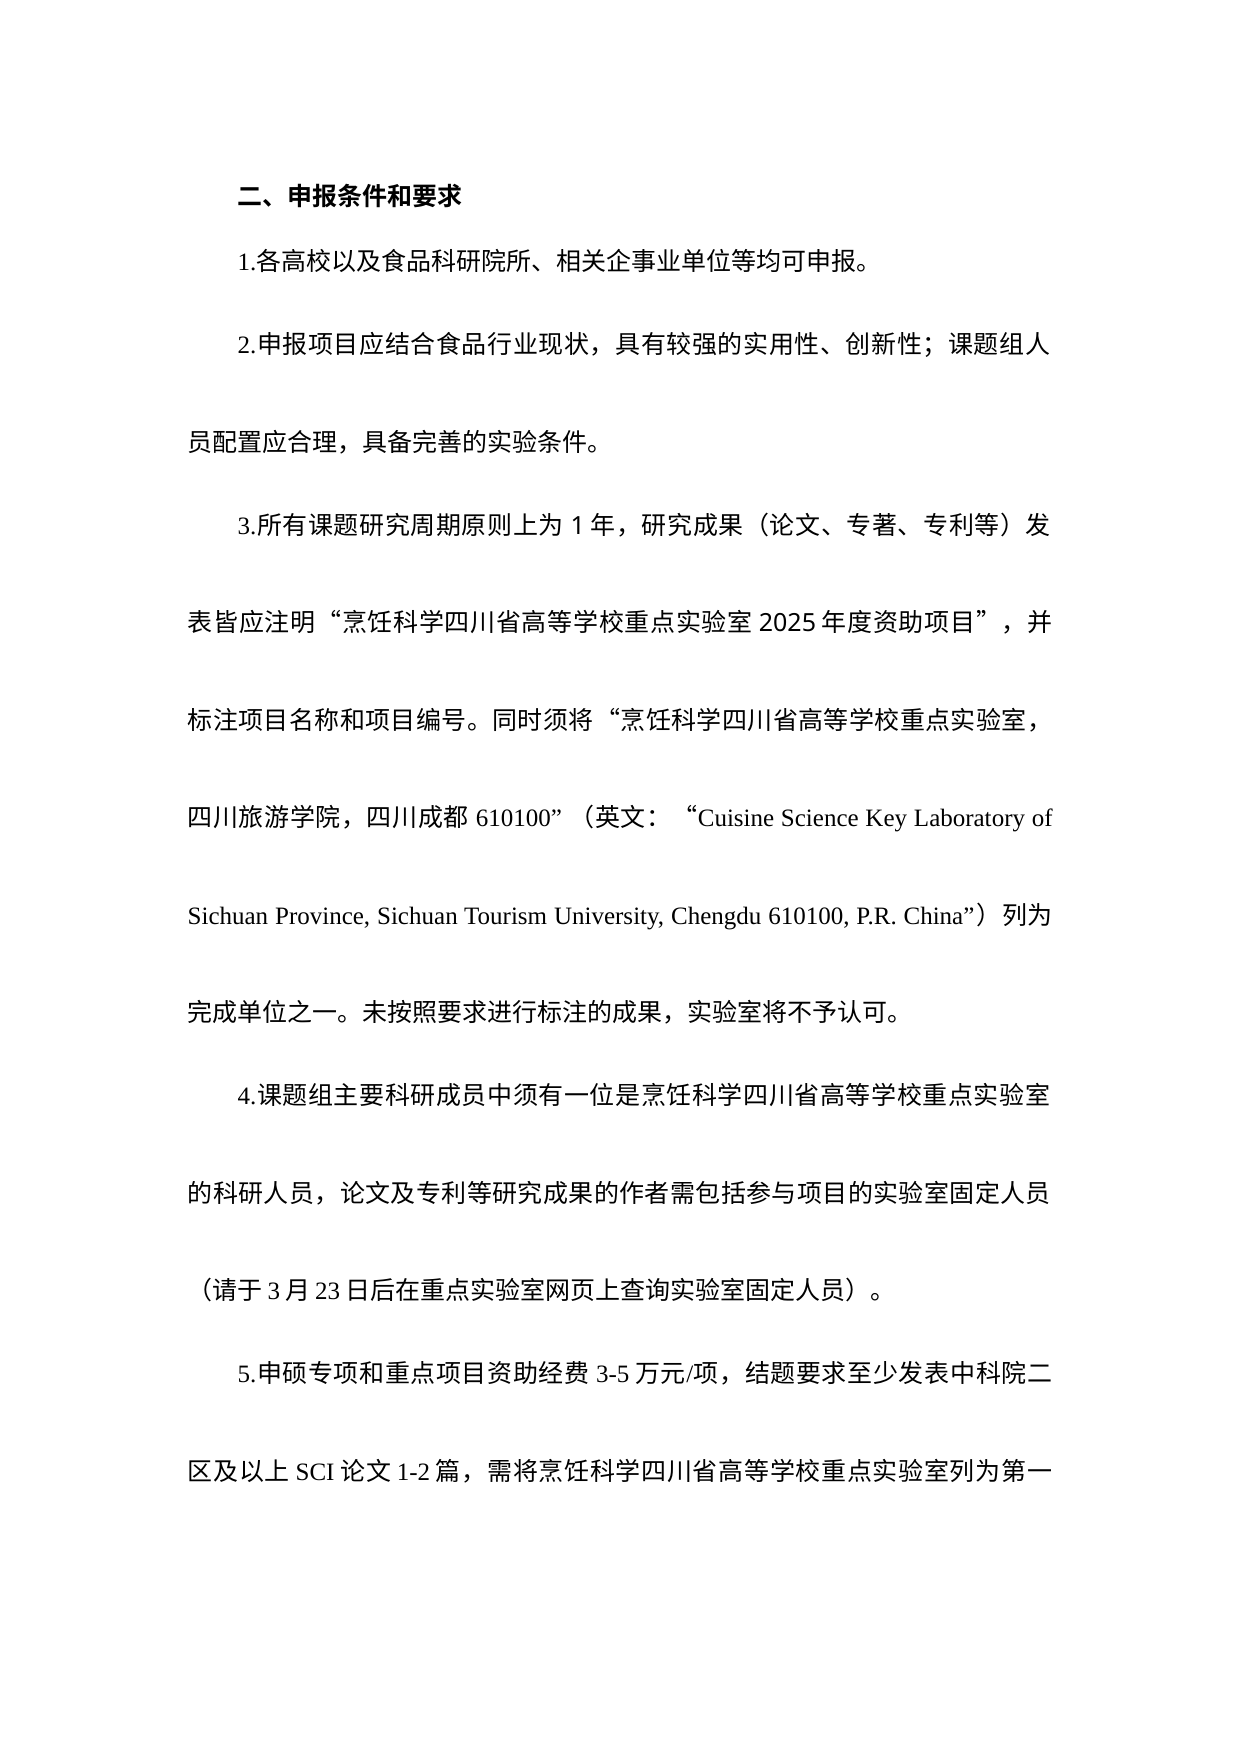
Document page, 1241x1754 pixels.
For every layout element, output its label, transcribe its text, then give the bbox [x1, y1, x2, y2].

text 1.各高校以及食品科研院所、相关企事业单位等均可申报。 [187, 227, 1053, 292]
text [187, 1339, 1053, 1502]
text 2.申报项目应结合食品行业现状，具有较强的实用性、创新性；课题组人员配置应合理，具备完善的实验条件。 [187, 310, 1053, 473]
text 3.所有课题研究周期原则上为1年，研究成果（论文、专著、专利等）发表皆应注明“烹饪科学四川省高等学校重点实验室2025年度资助项目”，并标注项目名称和项目编号。同时须将“烹饪科学四川省高等学校重点实验室，四川旅游学院，四川成都 610100” （英文：“Cuisine Science Key Laboratory of Sichuan Province, Sichuan Tourism University, Chengdu 610100, P.R. China”）列为完成单位之一。未按照要求进行标注的成果，实验室将不予认可。 [187, 491, 1053, 1043]
text 4.课题组主要科研成员中须有一位是烹饪科学四川省高等学校重点实验室的科研人员，论文及专利等研究成果的作者需包括参与项目的实验室固定人员（请于3月23日后在重点实验室网页上查询实验室固定人员）。 [187, 1061, 1053, 1321]
text 二、申报条件和要求 [187, 162, 1053, 227]
